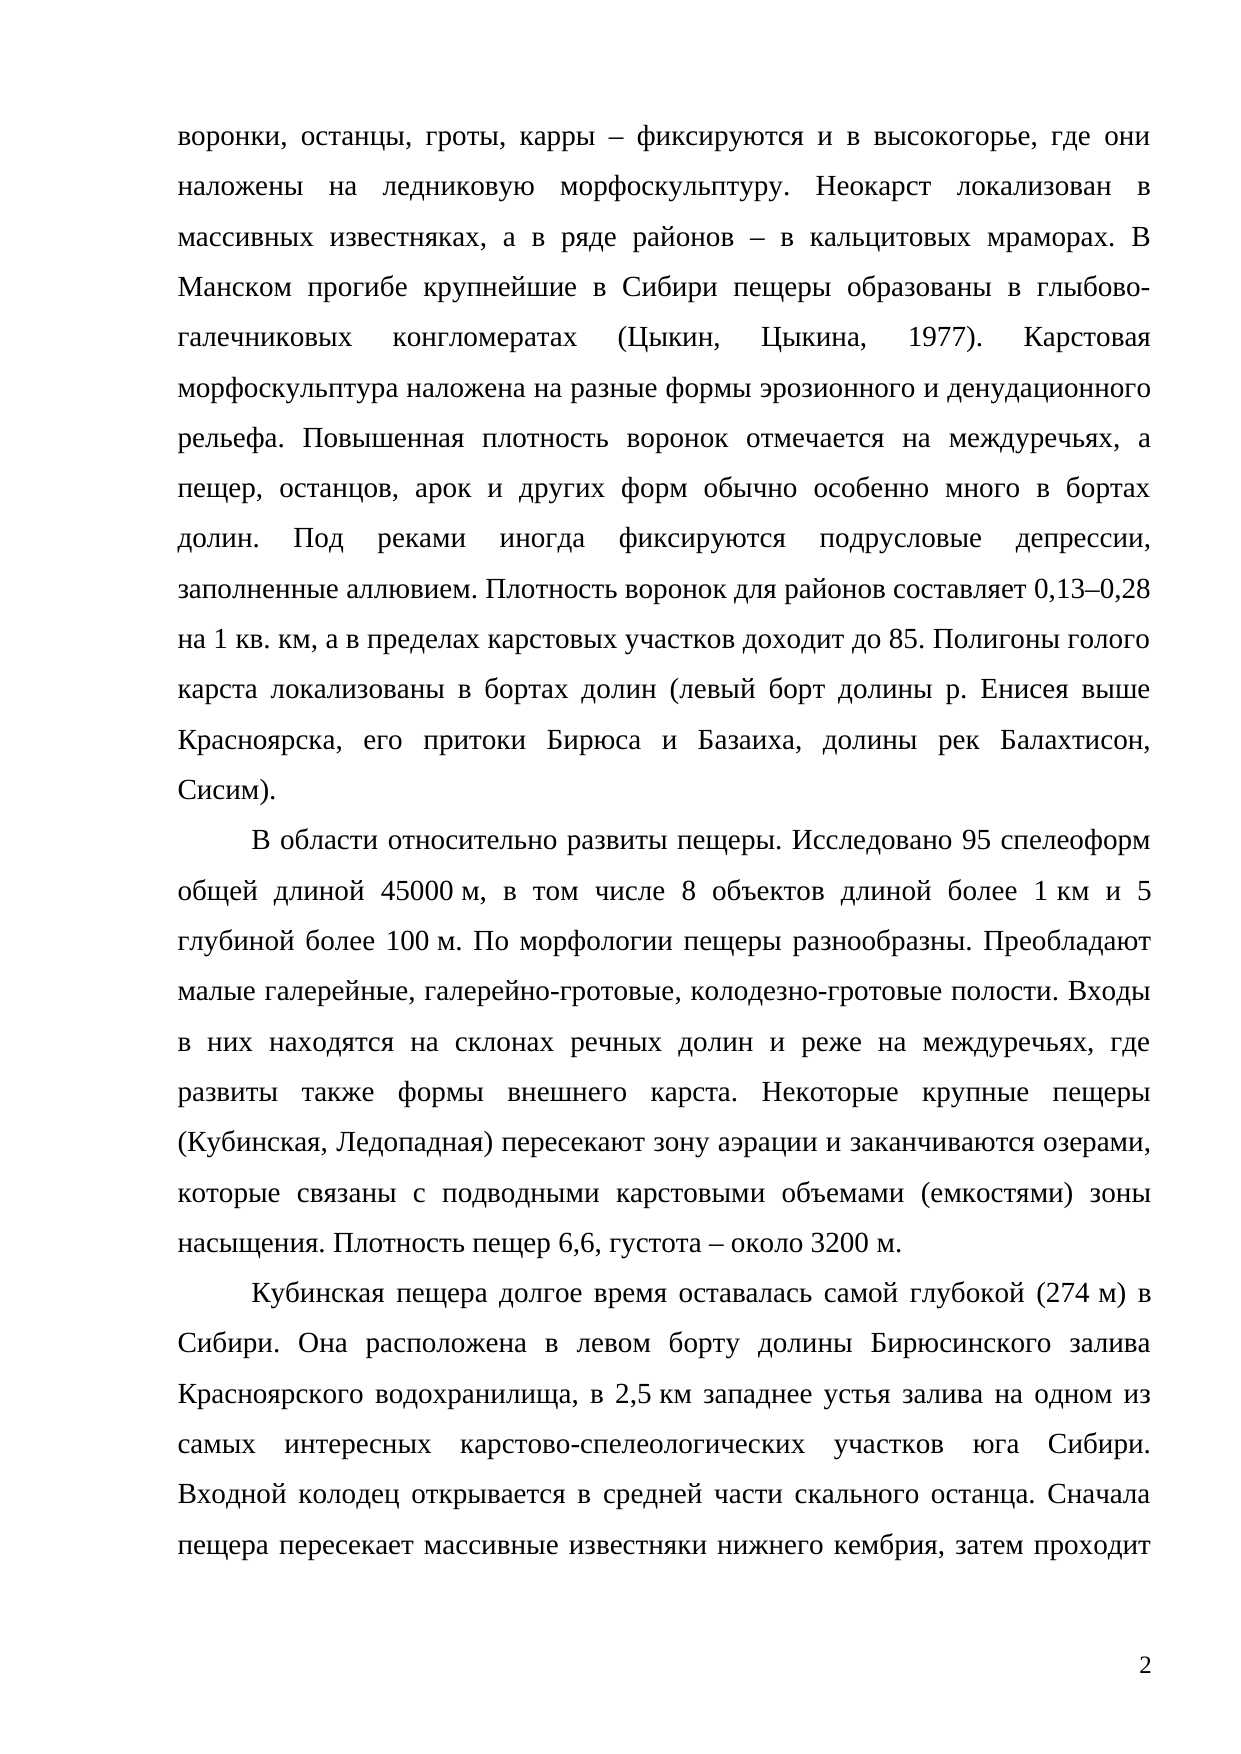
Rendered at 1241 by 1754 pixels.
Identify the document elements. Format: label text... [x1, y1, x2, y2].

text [177, 118, 1152, 806]
text В области относительно развиты пещеры. Исследовано 95 спелеоформ общей длиной 45000 м, в том числе 8 объектов длиной более 1 км и 5 глубиной более 100 м. По морфологии пещеры разнообразны. Преобладают малые галерейные, галерейно-гротовые, колодезно-гротовые полости. Входы в них находятся на склонах речных долин и реже на междуречьях, где развиты также формы внешнего карста. Некоторые крупные пещеры (Кубинская, Ледопадная) пересекают зону аэрации и заканчиваются озерами, которые связаны с подводными карстовыми объемами (емкостями) зоны насыщения. Плотность пещер 6,6, густота – около 3200 м. [177, 822, 1152, 1258]
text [177, 1275, 1152, 1560]
